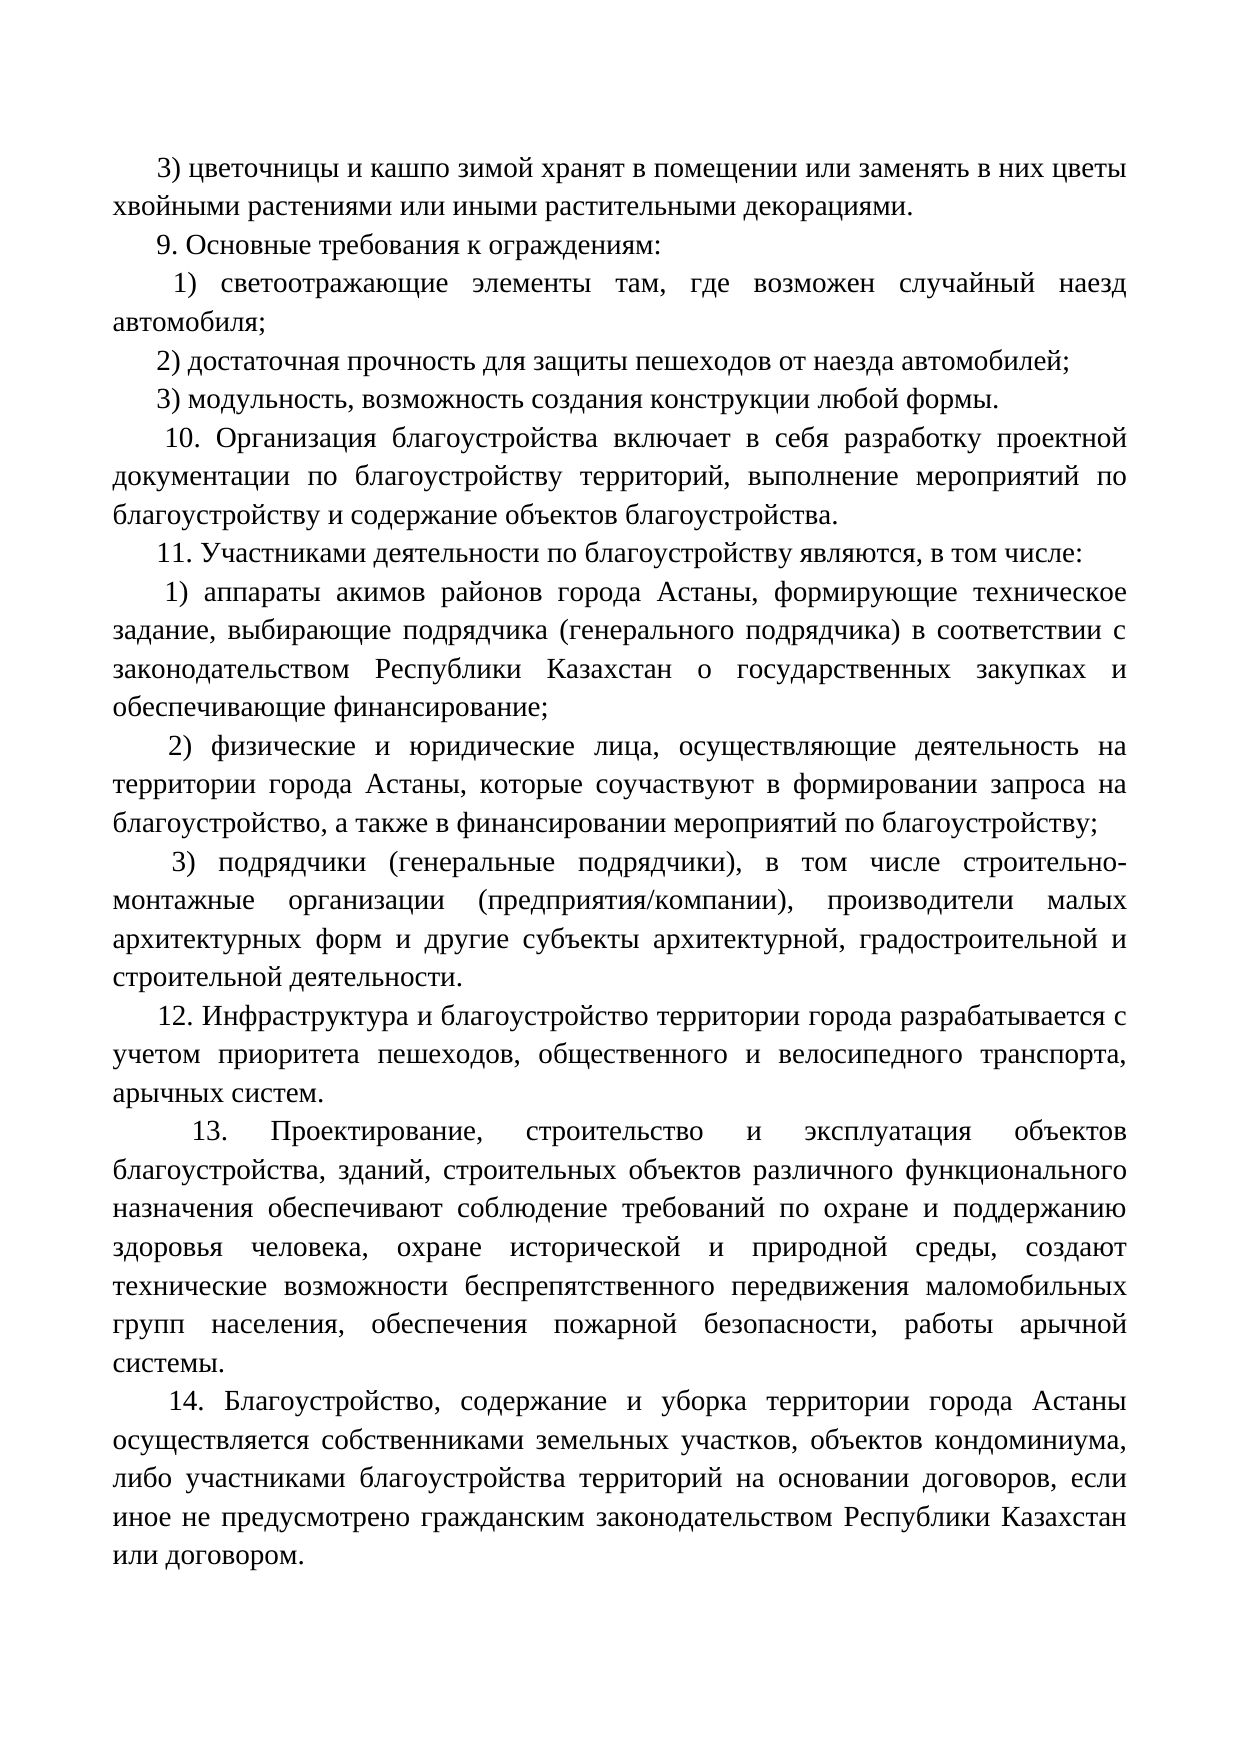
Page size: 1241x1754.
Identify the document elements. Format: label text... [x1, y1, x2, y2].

text 1) светоотражающие элементы там, где возможен случайный наезд автомобиля; [112, 266, 1128, 338]
text 11. Участниками деятельности по благоустройству являются, в том числе: [112, 535, 1128, 569]
text 14. Благоустройство, содержание и уборка территории города Астаны осуществляется собственниками земельных участков, объектов кондоминиума, либо участниками благоустройства территорий на основании договоров, если иное не предусмотрено гражданским законодательством Республики Казахстан или договором. [112, 1383, 1128, 1571]
text 3) цветочницы и кашпо зимой хранят в помещении или заменять в них цветы хвойными растениями или иными растительными декорациями. [112, 150, 1128, 222]
text 2) достаточная прочность для защиты пешеходов от наезда автомобилей; [112, 343, 1128, 376]
text 3) подрядчики (генеральные подрядчики), в том числе строительно-монтажные организации (предприятия/компании), производители малых архитектурных форм и другие субъекты архитектурной, градостроительной и строительной деятельности. [112, 844, 1128, 993]
text 10. Организация благоустройства включает в себя разработку проектной документации по благоустройству территорий, выполнение мероприятий по благоустройству и содержание объектов благоустройства. [112, 420, 1128, 530]
text 1) аппараты акимов районов города Астаны, формирующие техническое задание, выбирающие подрядчика (генерального подрядчика) в соответствии с законодательством Республики Казахстан о государственных закупках и обеспечивающие финансирование; [112, 574, 1128, 723]
text 9. Основные требования к ограждениям: [112, 227, 1128, 261]
text 13. Проектирование, строительство и эксплуатация объектов благоустройства, зданий, строительных объектов различного функционального назначения обеспечивают соблюдение требований по охране и поддержанию здоровья человека, охране исторической и природной среды, создают технические возможности беспрепятственного передвижения маломобильных групп населения, обеспечения пожарной безопасности, работы арычной системы. [112, 1113, 1128, 1378]
text 3) модульность, возможность создания конструкции любой формы. [112, 381, 1128, 415]
text 2) физические и юридические лица, осуществляющие деятельность на территории города Астаны, которые соучаствуют в формировании запроса на благоустройство, а также в финансировании мероприятий по благоустройству; [112, 728, 1128, 839]
text 12. Инфраструктура и благоустройство территории города разрабатывается с учетом приоритета пешеходов, общественного и велосипедного транспорта, арычных систем. [112, 998, 1128, 1108]
